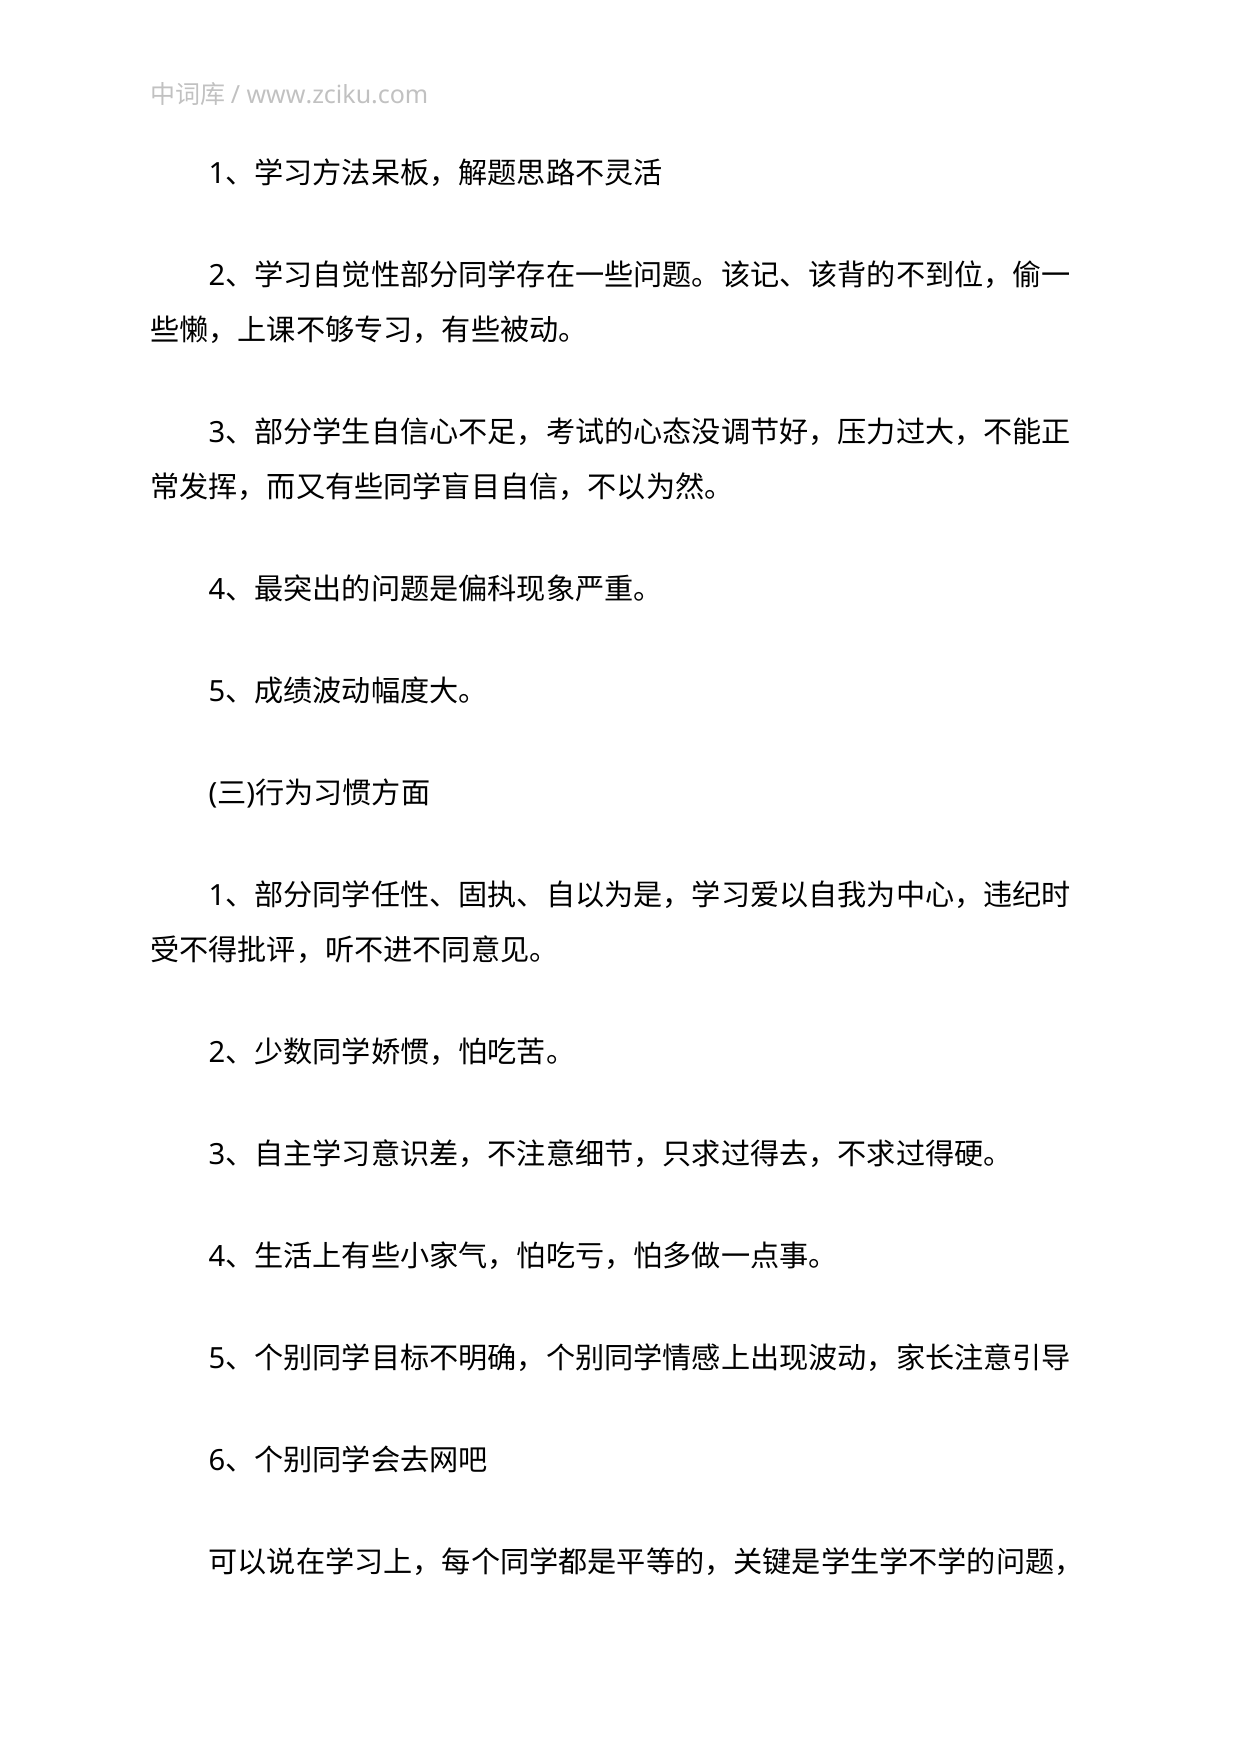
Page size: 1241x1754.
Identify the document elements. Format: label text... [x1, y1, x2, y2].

text 5、成绩波动幅度大。 [150, 667, 1090, 710]
text 4、最突出的问题是偏科现象严重。 [150, 566, 1090, 608]
text 5、个别同学目标不明确，个别同学情感上出现波动，家长注意引导 [150, 1334, 1090, 1377]
text 3、部分学生自信心不足，考试的心态没调节好，压力过大，不能正常发挥，而又有些同学盲目自信，不以为然。 [150, 409, 1090, 506]
text 6、个别同学会去网吧 [150, 1436, 1090, 1478]
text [150, 1538, 1090, 1580]
text 2、学习自觉性部分同学存在一些问题。该记、该背的不到位，偷一些懒，上课不够专习，有些被动。 [150, 252, 1090, 349]
text 2、少数同学娇惯，怕吃苦。 [150, 1028, 1090, 1071]
text (三)行为习惯方面 [150, 769, 1090, 812]
text 4、生活上有些小家气，怕吃亏，怕多做一点事。 [150, 1232, 1090, 1274]
text 3、自主学习意识差，不注意细节，只求过得去，不求过得硬。 [150, 1130, 1090, 1173]
text 1、学习方法呆板，解题思路不灵活 [150, 150, 1090, 192]
text 1、部分同学任性、固执、自以为是，学习爱以自我为中心，违纪时受不得批评，听不进不同意见。 [150, 871, 1090, 969]
